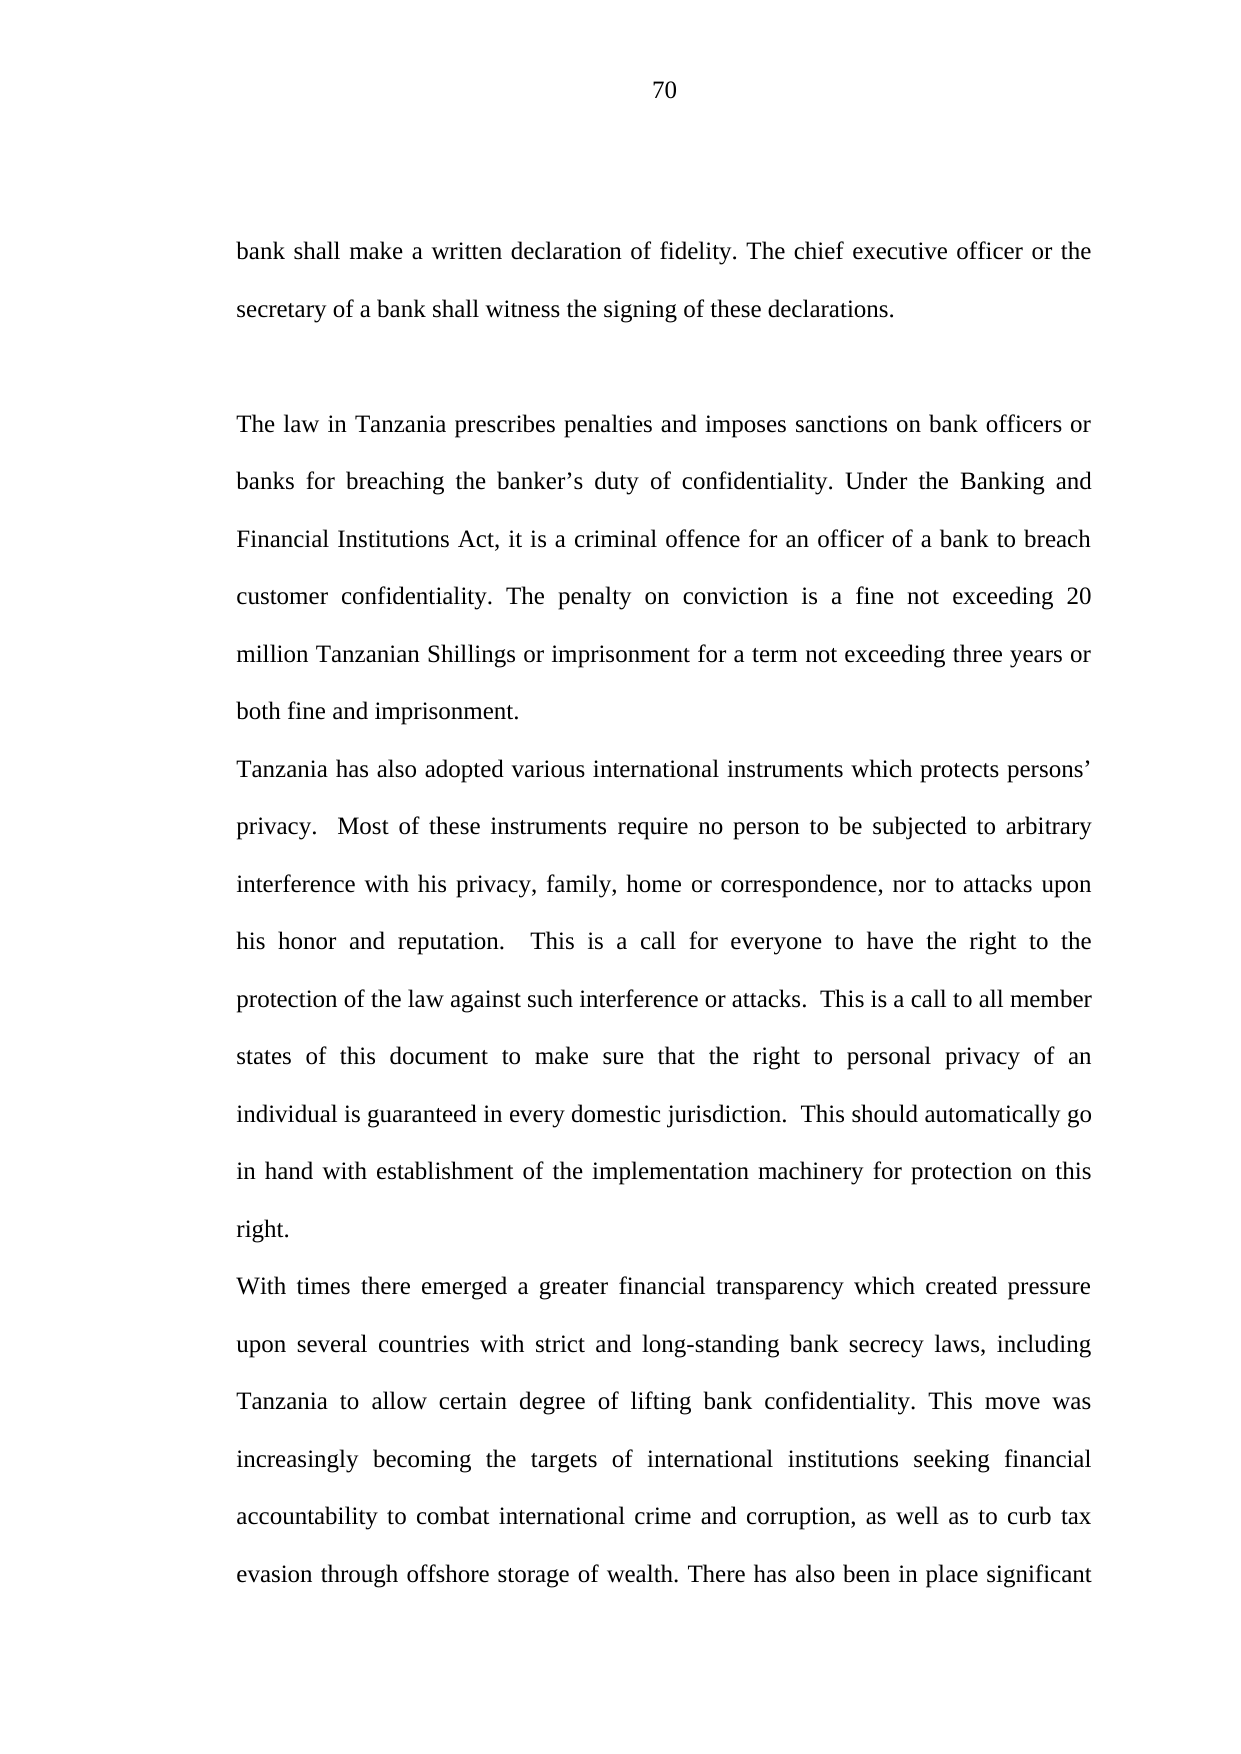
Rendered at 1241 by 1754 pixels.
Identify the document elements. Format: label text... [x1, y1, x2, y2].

text The law in Tanzania prescribes penalties and imposes sanctions on bank officers or banks for breaching the banker’s duty of confidentiality. Under the Banking and Financial Institutions Act, it is a criminal offence for an officer of a bank to breach customer confidentiality. The penalty on conviction is a fine not exceeding 20 million Tanzanian Shillings or imprisonment for a term not exceeding three years or both fine and imprisonment. [236, 409, 1092, 725]
text Tanzania has also adopted various international instruments which protects persons’ privacy. Most of these instruments require no person to be subjected to arbitrary interference with his privacy, family, home or correspondence, nor to attacks upon his honor and reputation. This is a call for everyone to have the right to the protection of the law against such interference or attacks. This is a call to all member states of this document to make sure that the right to personal privacy of an individual is guaranteed in every domestic jurisdiction. This should automatically go in hand with establishment of the implementation machinery for protection on this right. [236, 754, 1092, 1242]
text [236, 236, 1092, 322]
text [236, 1271, 1092, 1587]
